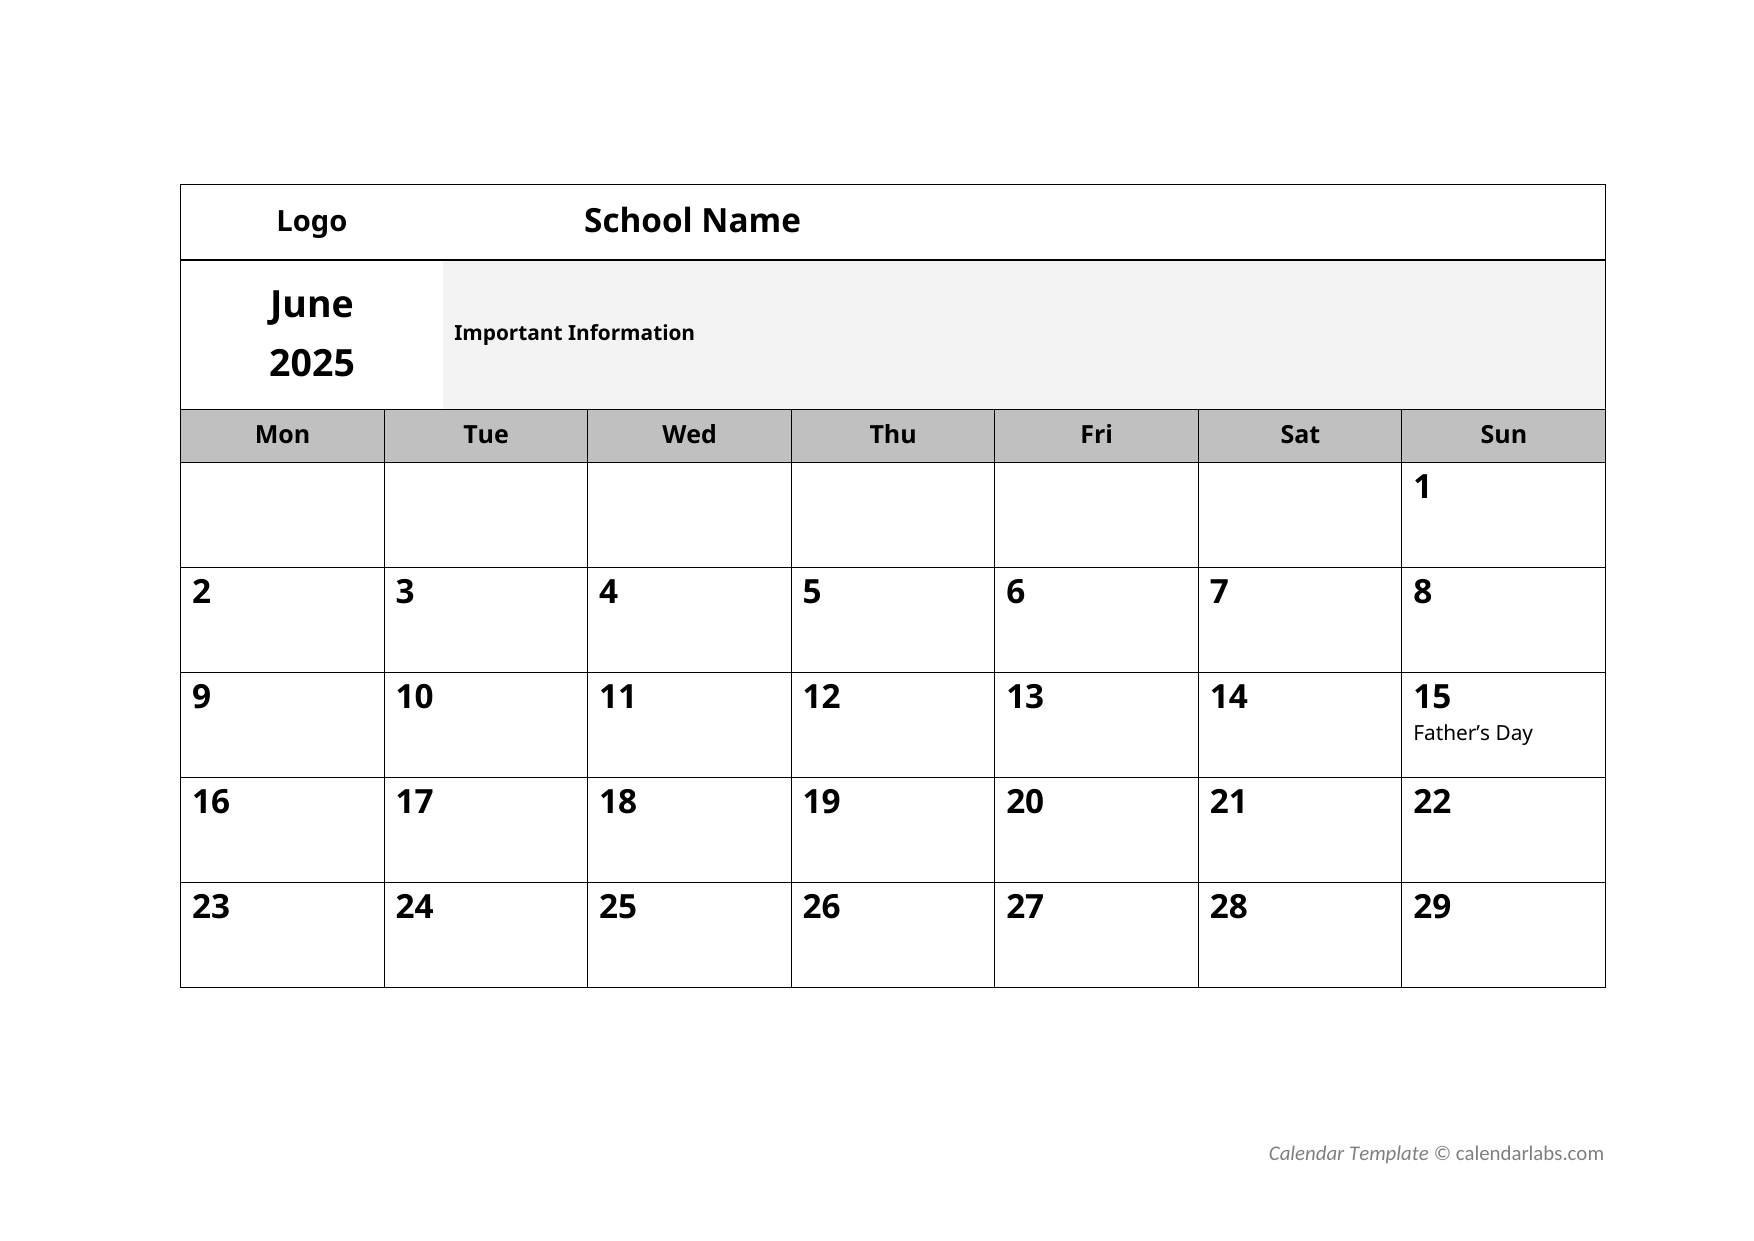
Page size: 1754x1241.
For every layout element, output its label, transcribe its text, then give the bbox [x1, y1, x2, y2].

table_cell 2 [181, 568, 384, 672]
table_cell Sun [1402, 410, 1605, 462]
table_cell 9 [181, 673, 384, 777]
table_header School Name [443, 185, 1605, 259]
table_cell 17 [385, 778, 587, 882]
table_cell 26 [792, 883, 994, 987]
table_cell 29 [1402, 883, 1605, 987]
table_cell 1 [1402, 463, 1605, 567]
table_cell [385, 463, 587, 567]
table_cell 7 [1199, 568, 1401, 672]
table_cell 22 [1402, 778, 1605, 882]
table_cell 14 [1199, 673, 1401, 777]
table_cell 12 [792, 673, 994, 777]
table_cell 20 [995, 778, 1198, 882]
table_cell Mon [181, 410, 384, 462]
table_cell Wed [588, 410, 791, 462]
table_cell 4 [588, 568, 791, 672]
table_cell 23 [181, 883, 384, 987]
table_cell 24 [385, 883, 587, 987]
table_cell 18 [588, 778, 791, 882]
table_cell 3 [385, 568, 587, 672]
table_cell Sat [1199, 410, 1401, 462]
table_cell 19 [792, 778, 994, 882]
table_cell 5 [792, 568, 994, 672]
table_cell 11 [588, 673, 791, 777]
table_cell Fri [995, 410, 1198, 462]
table_cell 21 [1199, 778, 1401, 882]
table_cell [181, 463, 384, 567]
table_cell June 2025 [181, 261, 443, 409]
table_cell 10 [385, 673, 587, 777]
table_cell [588, 463, 791, 567]
table_cell [1199, 463, 1401, 567]
table_cell Thu [792, 410, 994, 462]
table_cell 8 [1402, 568, 1605, 672]
table_cell 15 Father’s Day [1402, 673, 1605, 777]
table_cell 6 [995, 568, 1198, 672]
table_cell 16 [181, 778, 384, 882]
table_header Logo [181, 185, 443, 259]
table_cell Important Information [443, 261, 1605, 409]
table_cell 28 [1199, 883, 1401, 987]
table_cell [792, 463, 994, 567]
table_cell [995, 463, 1198, 567]
table_cell 25 [588, 883, 791, 987]
table_cell 13 [995, 673, 1198, 777]
table_cell Tue [385, 410, 587, 462]
table_cell 27 [995, 883, 1198, 987]
